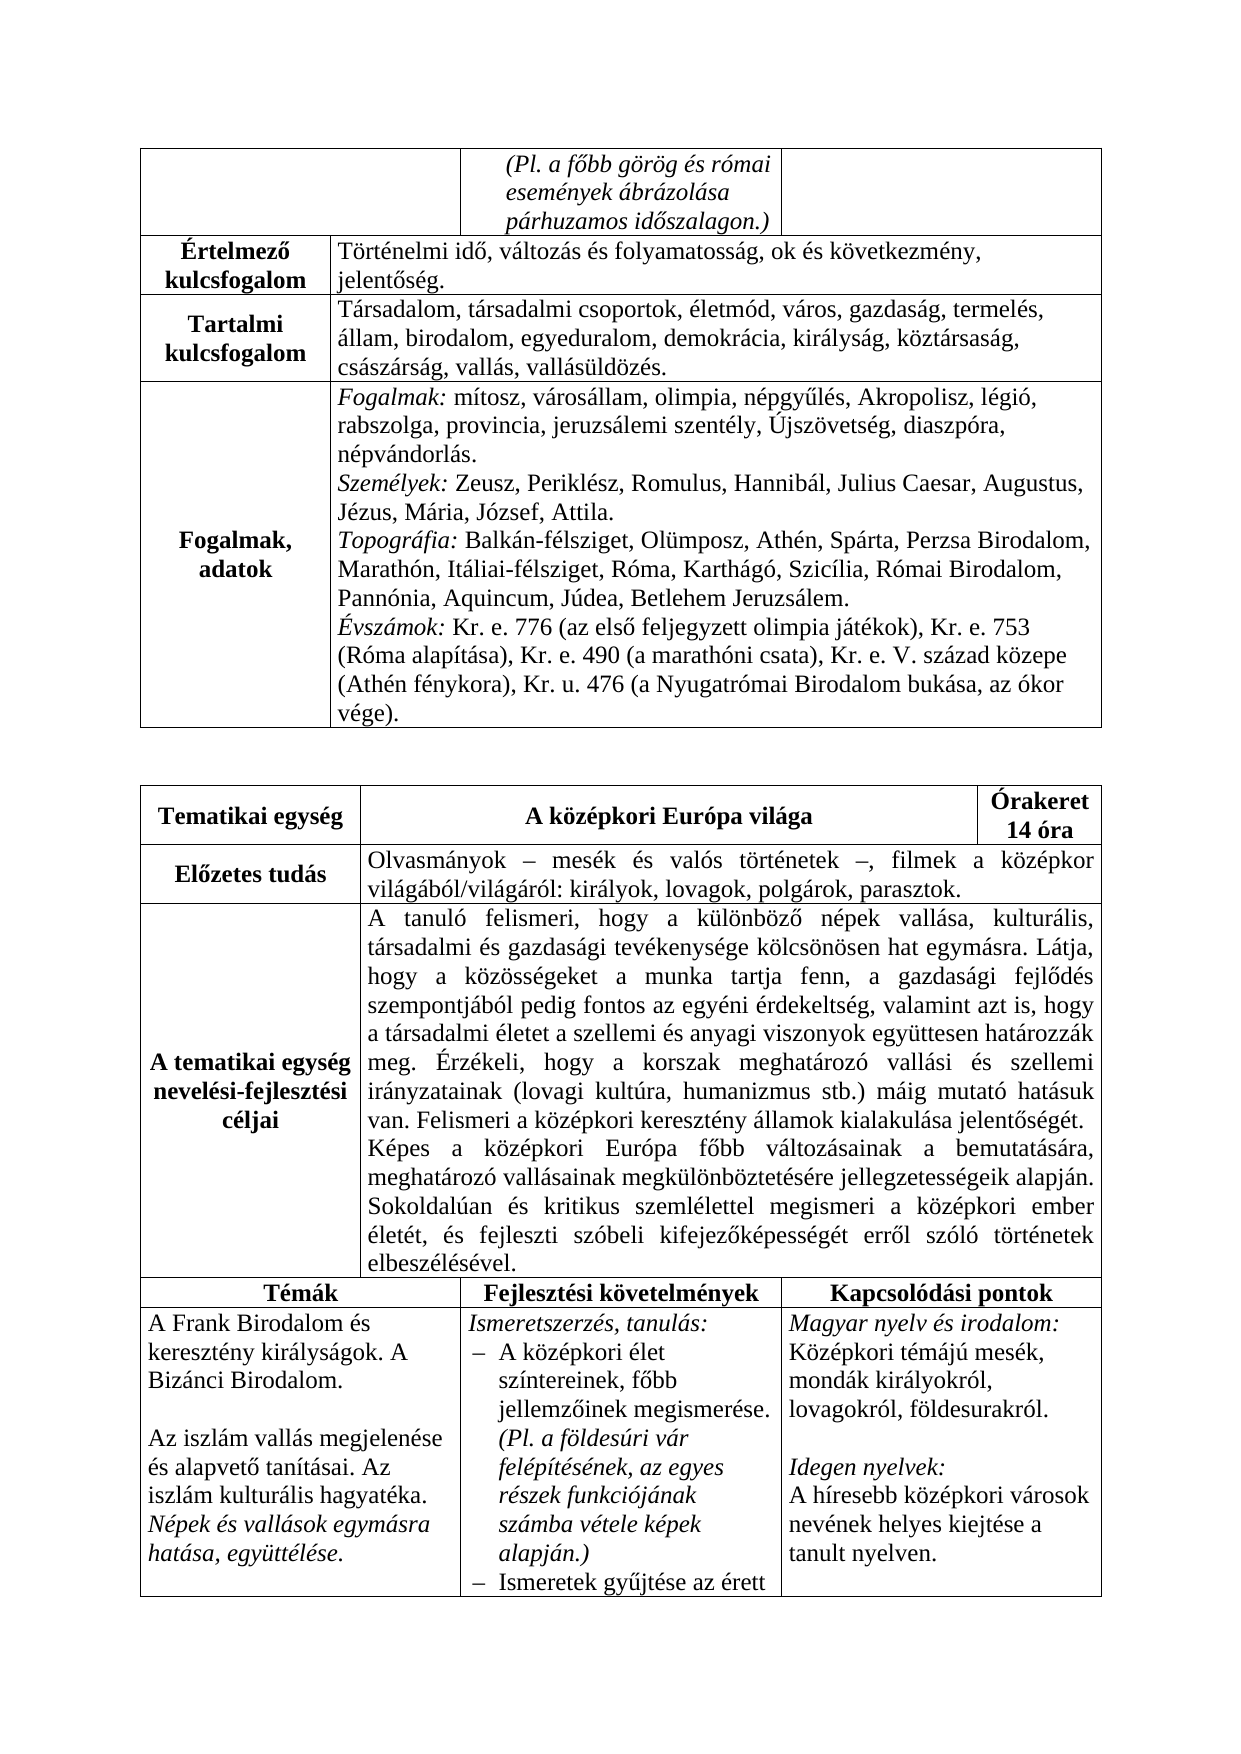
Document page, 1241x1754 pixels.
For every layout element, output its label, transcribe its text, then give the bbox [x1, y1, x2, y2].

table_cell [141, 149, 460, 235]
table_cell A tanuló felismeri, hogy a különböző népek vallása, kulturális, társadalmi és gazdasági tevékenysége kölcsönösen hat egymásra. Látja, hogy a közösségeket a munka tartja fenn, a gazdasági fejlődés szempontjából pedig fontos az egyéni érdekeltség, valamint azt is, hogy a társadalmi életet a szellemi és anyagi viszonyok együttesen határozzák meg. Érzékeli, hogy a korszak meghatározó vallási és szellemi irányzatainak (lovagi kultúra, humanizmus stb.) máig mutató hatásuk van. Felismeri a középkori keresztény államok kialakulása jelentőségét. Képes a középkori Európa főbb változásainak a bemutatására, meghatározó vallásainak megkülönböztetésére jellegzetességeik alapján. Sokoldalúan és kritikus szemlélettel megismeri a középkori ember életét, és fejleszti szóbeli kifejezőképességét erről szóló történetek elbeszélésével. [361, 904, 1101, 1277]
table_cell Tartalmi kulcsfogalom [141, 295, 330, 381]
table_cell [141, 1308, 460, 1596]
table_cell Értelmező kulcsfogalom [141, 236, 330, 293]
table_header A középkori Európa világa [361, 786, 977, 844]
table_cell Kapcsolódási pontok [782, 1278, 1101, 1307]
table_cell Előzetes tudás [141, 845, 360, 902]
table_cell A tematikai egység nevelési-fejlesztési céljai [141, 904, 360, 1277]
table_cell Történelmi idő, változás és folyamatosság, ok és következmény, jelentőség. [331, 236, 1101, 293]
table_cell Társadalom, társadalmi csoportok, életmód, város, gazdaság, termelés, állam, birodalom, egyeduralom, demokrácia, királyság, köztársaság, császárság, vallás, vallásüldözés. [331, 295, 1101, 381]
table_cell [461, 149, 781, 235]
table_cell Fejlesztési követelmények [461, 1278, 781, 1307]
table_header Órakeret 14 óra [978, 786, 1101, 844]
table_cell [461, 1308, 781, 1596]
table_cell Témák [141, 1278, 460, 1307]
table_cell Olvasmányok – mesék és valós történetek –, filmek a középkor világából/világáról: királyok, lovagok, polgárok, parasztok. [361, 845, 1101, 902]
table_header Tematikai egység [141, 786, 360, 844]
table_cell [782, 1308, 1101, 1596]
table_cell Fogalmak, adatok [141, 382, 330, 727]
table_cell Fogalmak: mítosz, városállam, olimpia, népgyűlés, Akropolisz, légió, rabszolga, provincia, jeruzsálemi szentély, Újszövetség, diaszpóra, népvándorlás. Személyek: Zeusz, Periklész, Romulus, Hannibál, Julius Caesar, Augustus, Jézus, Mária, József, Attila. Topográfia: Balkán-félsziget, Olümposz, Athén, Spárta, Perzsa Birodalom, Marathón, Itáliai-félsziget, Róma, Karthágó, Szicília, Római Birodalom, Pannónia, Aquincum, Júdea, Betlehem Jeruzsálem. Évszámok: Kr. e. 776 (az első feljegyzett olimpia játékok), Kr. e. 753 (Róma alapítása), Kr. e. 490 (a marathóni csata), Kr. e. V. század közepe (Athén fénykora), Kr. u. 476 (a Nyugatrómai Birodalom bukása, az ókor vége). [331, 382, 1101, 727]
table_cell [782, 149, 1101, 235]
